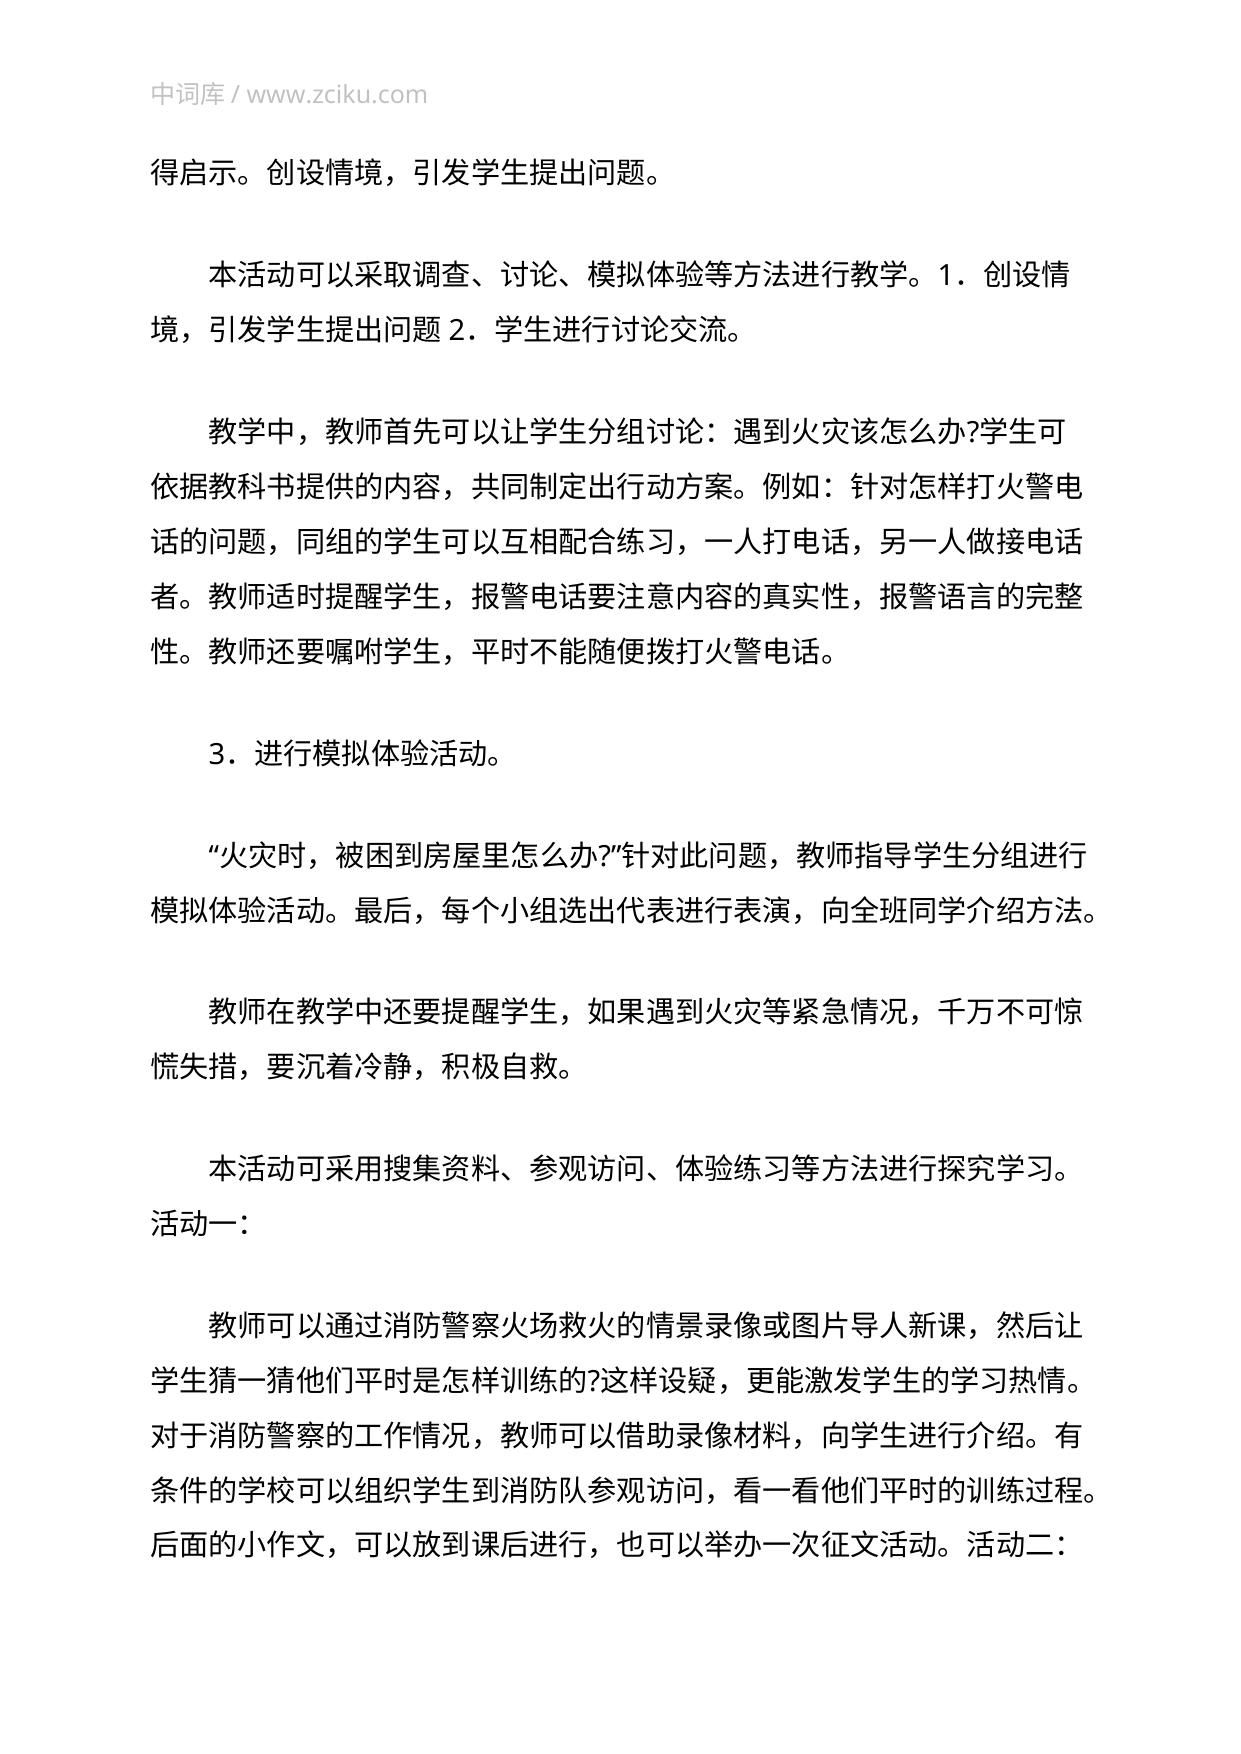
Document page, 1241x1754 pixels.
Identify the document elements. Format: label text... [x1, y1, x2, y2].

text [150, 150, 1090, 192]
text 3．进行模拟体验活动。 [150, 730, 1090, 773]
text “火灾时，被困到房屋里怎么办?”针对此问题，教师指导学生分组进行模拟体验活动。最后，每个小组选出代表进行表演，向全班同学介绍方法。 [150, 832, 1090, 929]
text 教师可以通过消防警察火场救火的情景录像或图片导人新课，然后让学生猜一猜他们平时是怎样训练的?这样设疑，更能激发学生的学习热情。对于消防警察的工作情况，教师可以借助录像材料，向学生进行介绍。有条件的学校可以组织学生到消防队参观访问，看一看他们平时的训练过程。后面的小作文，可以放到课后进行，也可以举办一次征文活动。活动二： [150, 1302, 1090, 1564]
text 教师在教学中还要提醒学生，如果遇到火灾等紧急情况，千万不可惊慌失措，要沉着冷静，积极自救。 [150, 989, 1090, 1086]
text 本活动可以采取调查、讨论、模拟体验等方法进行教学。1．创设情境，引发学生提出问题 2．学生进行讨论交流。 [150, 252, 1090, 349]
text 教学中，教师首先可以让学生分组讨论：遇到火灾该怎么办?学生可依据教科书提供的内容，共同制定出行动方案。例如：针对怎样打火警电话的问题，同组的学生可以互相配合练习，一人打电话，另一人做接电话者。教师适时提醒学生，报警电话要注意内容的真实性，报警语言的完整性。教师还要嘱咐学生，平时不能随便拨打火警电话。 [150, 409, 1090, 671]
text 本活动可采用搜集资料、参观访问、体验练习等方法进行探究学习。活动一： [150, 1146, 1090, 1243]
